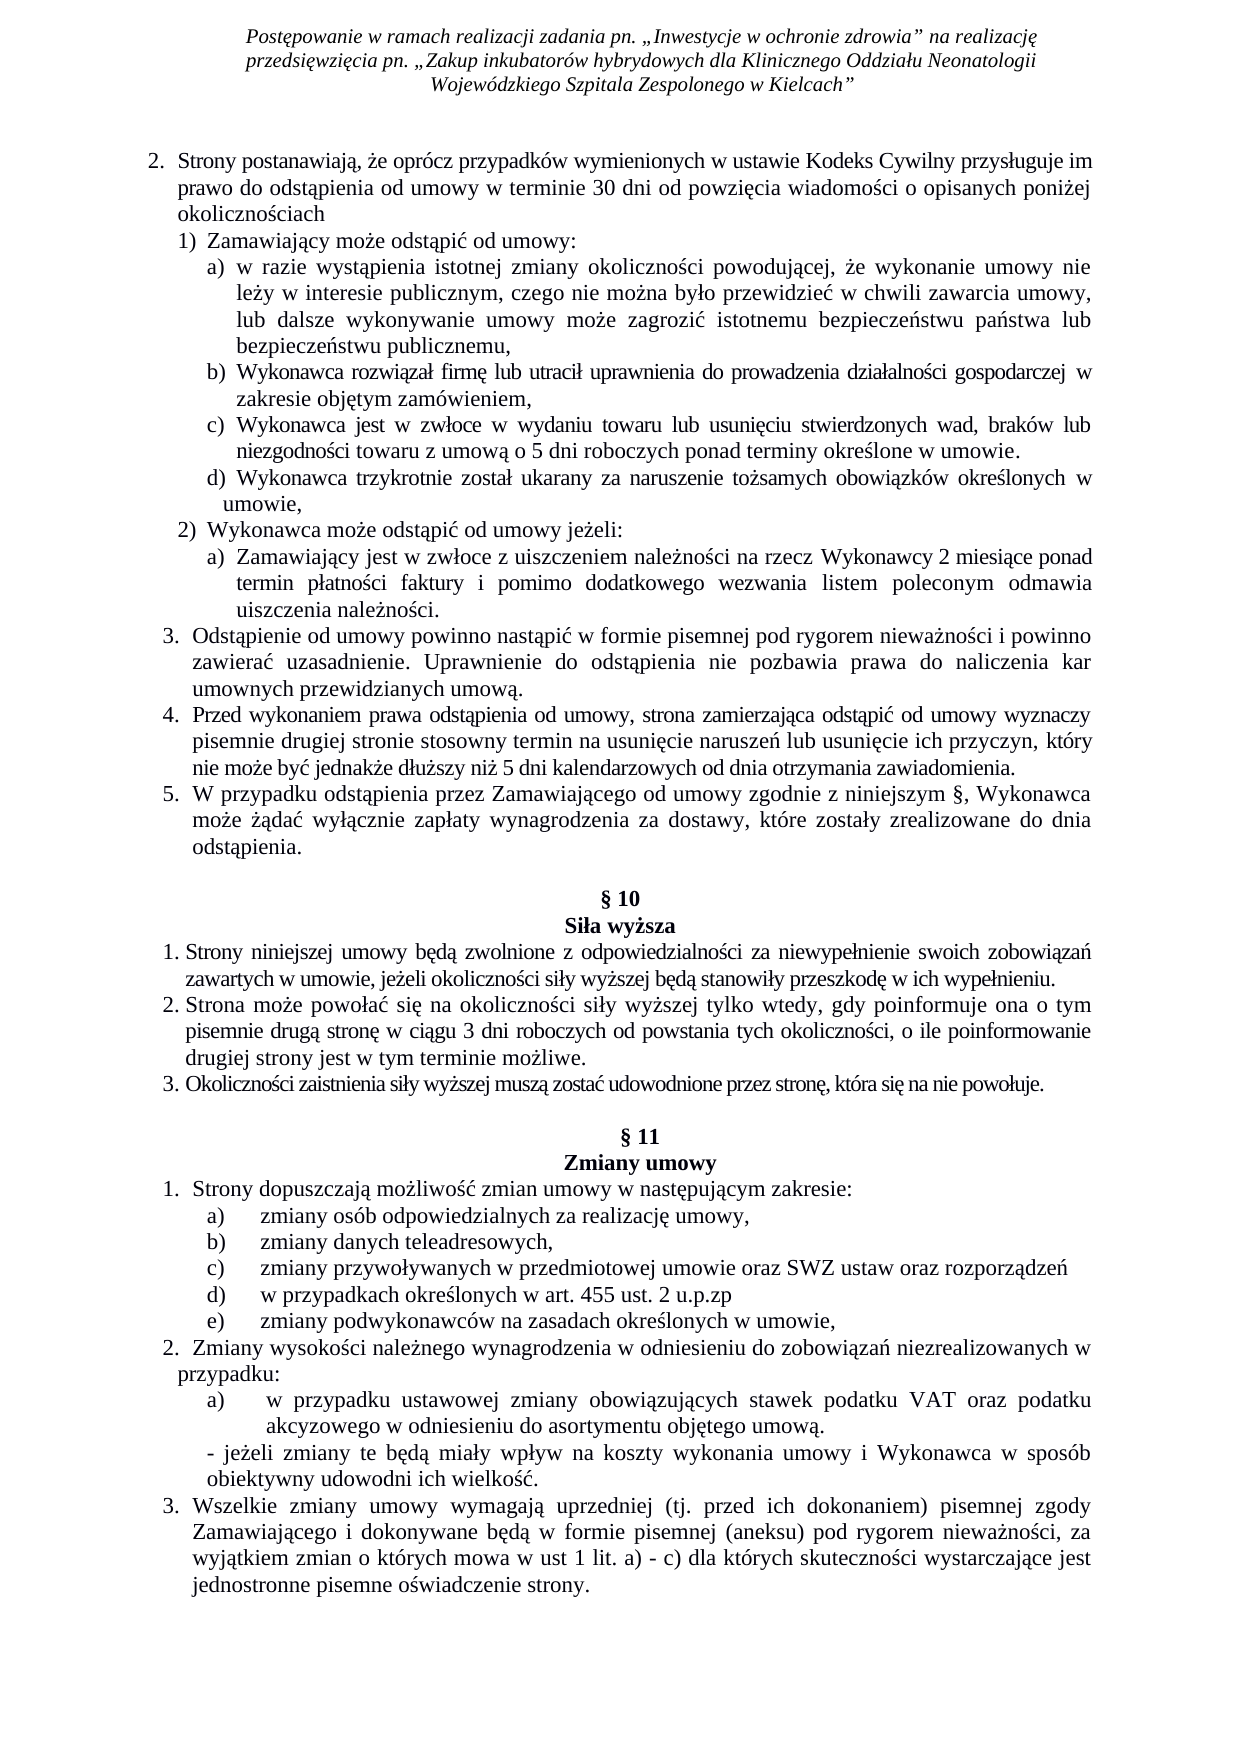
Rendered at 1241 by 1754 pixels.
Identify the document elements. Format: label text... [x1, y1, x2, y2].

list W przypadku odstąpienia przez Zamawiającego od umowy zgodnie z niniejszym §, Wykonawca może żądać wyłącznie zapłaty wynagrodzenia za dostawy, które zostały zrealizowane do dnia odstąpienia. [162, 780, 1093, 859]
list Wykonawca trzykrotnie został ukarany za naruszenie tożsamych obowiązków określonych w umowie, [207, 464, 1093, 517]
list Strony dopuszczają możliwość zmian umowy w następującym zakresie: [162, 1175, 1093, 1202]
list Strony niniejszej umowy będą zwolnione z odpowiedzialności za niewypełnienie swoich zobowiązań zawartych w umowie, jeżeli okoliczności siły wyższej będą stanowiły przeszkodę w ich wypełnieniu. [162, 938, 1093, 991]
list zmiany danych teleadresowych, [207, 1228, 1093, 1254]
list Wykonawca rozwiązał firmę lub utracił uprawnienia do prowadzenia działalności gospodarczej w zakresie objętym zamówieniem, [207, 358, 1093, 411]
list Strony postanawiają, że oprócz przypadków wymienionych w ustawie Kodeks Cywilny przysługuje im prawo do odstąpienia od umowy w terminie 30 dni od powzięcia wiadomości o opisanych poniżej okolicznościach [148, 148, 1093, 227]
list Wszelkie zmiany umowy wymagają uprzedniej (tj. przed ich dokonaniem) pisemnej zgody Zamawiającego i dokonywane będą w formie pisemnej (aneksu) pod rygorem nieważności, za wyjątkiem zmian o których mowa w ust 1 lit. a) - c) dla których skuteczności wystarczające jest jednostronne pisemne oświadczenie strony. [162, 1492, 1093, 1597]
list Wykonawca jest w zwłoce w wydaniu towaru lub usunięciu stwierdzonych wad, braków lub niezgodności towaru z umową o 5 dni roboczych ponad terminy określone w umowie. [207, 411, 1093, 464]
list Zamawiający może odstąpić od umowy: [177, 227, 1093, 253]
text - jeżeli zmiany te będą miały wpływ na koszty wykonania umowy i Wykonawca w sposób obiektywny udowodni ich wielkość. [207, 1439, 1093, 1492]
list Strona może powołać się na okoliczności siły wyższej tylko wtedy, gdy poinformuje ona o tym pisemnie drugą stronę w ciągu 3 dni roboczych od powstania tych okoliczności, o ile poinformowanie drugiej strony jest w tym terminie możliwe. [162, 991, 1093, 1070]
list zmiany osób odpowiedzialnych za realizację umowy, [207, 1202, 1093, 1228]
list Przed wykonaniem prawa odstąpienia od umowy, strona zamierzająca odstąpić od umowy wyznaczy pisemnie drugiej stronie stosowny termin na usunięcie naruszeń lub usunięcie ich przyczyn, który nie może być jednakże dłuższy niż 5 dni kalendarzowych od dnia otrzymania zawiadomienia. [162, 701, 1093, 780]
text § 11 [177, 1123, 1103, 1149]
list Odstąpienie od umowy powinno nastąpić w formie pisemnej pod rygorem nieważności i powinno zawierać uzasadnienie. Uprawnienie do odstąpienia nie pozbawia prawa do naliczenia kar umownych przewidzianych umową. [162, 622, 1093, 701]
list Zmiany wysokości należnego wynagrodzenia w odniesieniu do zobowiązań niezrealizowanych w przypadku: [162, 1333, 1093, 1386]
list zmiany podwykonawców na zasadach określonych w umowie, [207, 1307, 1093, 1333]
text § 10 [148, 886, 1093, 912]
list w przypadkach określonych w art. 455 ust. 2 u.p.zp [207, 1281, 1093, 1307]
list w razie wystąpienia istotnej zmiany okoliczności powodującej, że wykonanie umowy nie leży w interesie publicznym, czego nie można było przewidzieć w chwili zawarcia umowy, lub dalsze wykonywanie umowy może zagrozić istotnemu bezpieczeństwu państwa lub bezpieczeństwu publicznemu, [207, 253, 1093, 358]
list Zamawiający jest w zwłoce z uiszczeniem należności na rzecz Wykonawcy 2 miesiące ponad termin płatności faktury i pomimo dodatkowego wezwania listem poleconym odmawia uiszczenia należności. [207, 543, 1093, 622]
text Zmiany umowy [177, 1149, 1103, 1175]
list Wykonawca może odstąpić od umowy jeżeli: [177, 517, 1093, 543]
text Siła wyższa [148, 912, 1093, 938]
list Okoliczności zaistnienia siły wyższej muszą zostać udowodnione przez stronę, która się na nie powołuje. [162, 1070, 1093, 1096]
list w przypadku ustawowej zmiany obowiązujących stawek podatku VAT oraz podatku akcyzowego w odniesieniu do asortymentu objętego umową. [207, 1386, 1093, 1439]
list zmiany przywoływanych w przedmiotowej umowie oraz SWZ ustaw oraz rozporządzeń [207, 1254, 1093, 1281]
